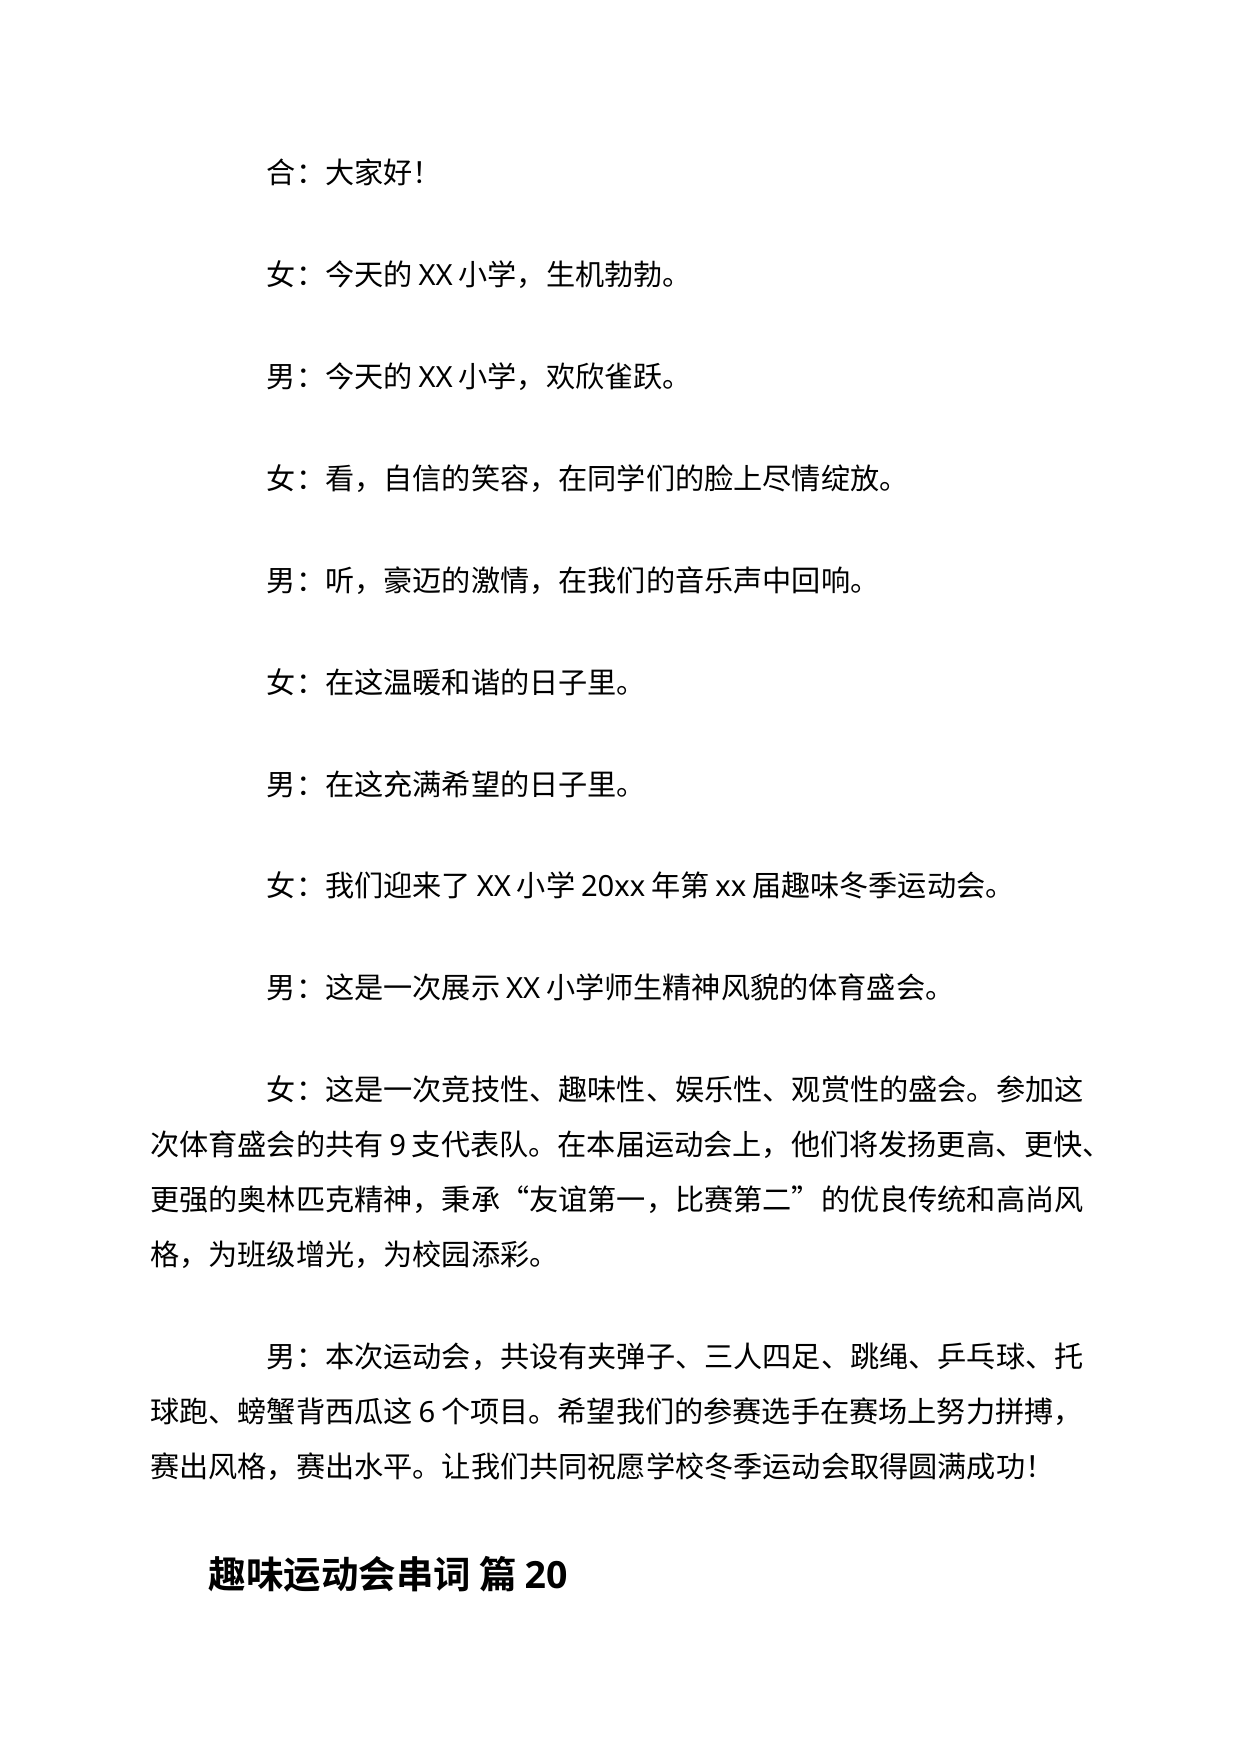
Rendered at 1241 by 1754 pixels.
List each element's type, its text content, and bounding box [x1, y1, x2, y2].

text 女：今天的XX小学，生机勃勃。 [150, 252, 1090, 294]
text 女：在这温暖和谐的日子里。 [150, 659, 1090, 702]
text 男：在这充满希望的日子里。 [150, 761, 1090, 803]
text 男：今天的XX小学，欢欣雀跃。 [150, 354, 1090, 396]
text 男：听，豪迈的激情，在我们的音乐声中回响。 [150, 557, 1090, 600]
text 男：本次运动会，共设有夹弹子、三人四足、跳绳、乒乓球、托球跑、螃蟹背西瓜这6个项目。希望我们的参赛选手在赛场上努力拼搏，赛出风格，赛出水平。让我们共同祝愿学校冬季运动会取得圆满成功！ [150, 1333, 1090, 1486]
text 女：这是一次竞技性、趣味性、娱乐性、观赏性的盛会。参加这次体育盛会的共有9支代表队。在本届运动会上，他们将发扬更高、更快、更强的奥林匹克精神，秉承“友谊第一，比赛第二”的优良传统和高尚风格，为班级增光，为校园添彩。 [150, 1067, 1090, 1274]
text 合：大家好！ [150, 150, 1090, 192]
text 女：我们迎来了XX小学20xx年第xx届趣味冬季运动会。 [150, 863, 1090, 905]
text 男：这是一次展示XX小学师生精神风貌的体育盛会。 [150, 965, 1090, 1007]
text 女：看，自信的笑容，在同学们的脸上尽情绽放。 [150, 456, 1090, 498]
text 趣味运动会串词 篇20 [150, 1545, 1090, 1599]
